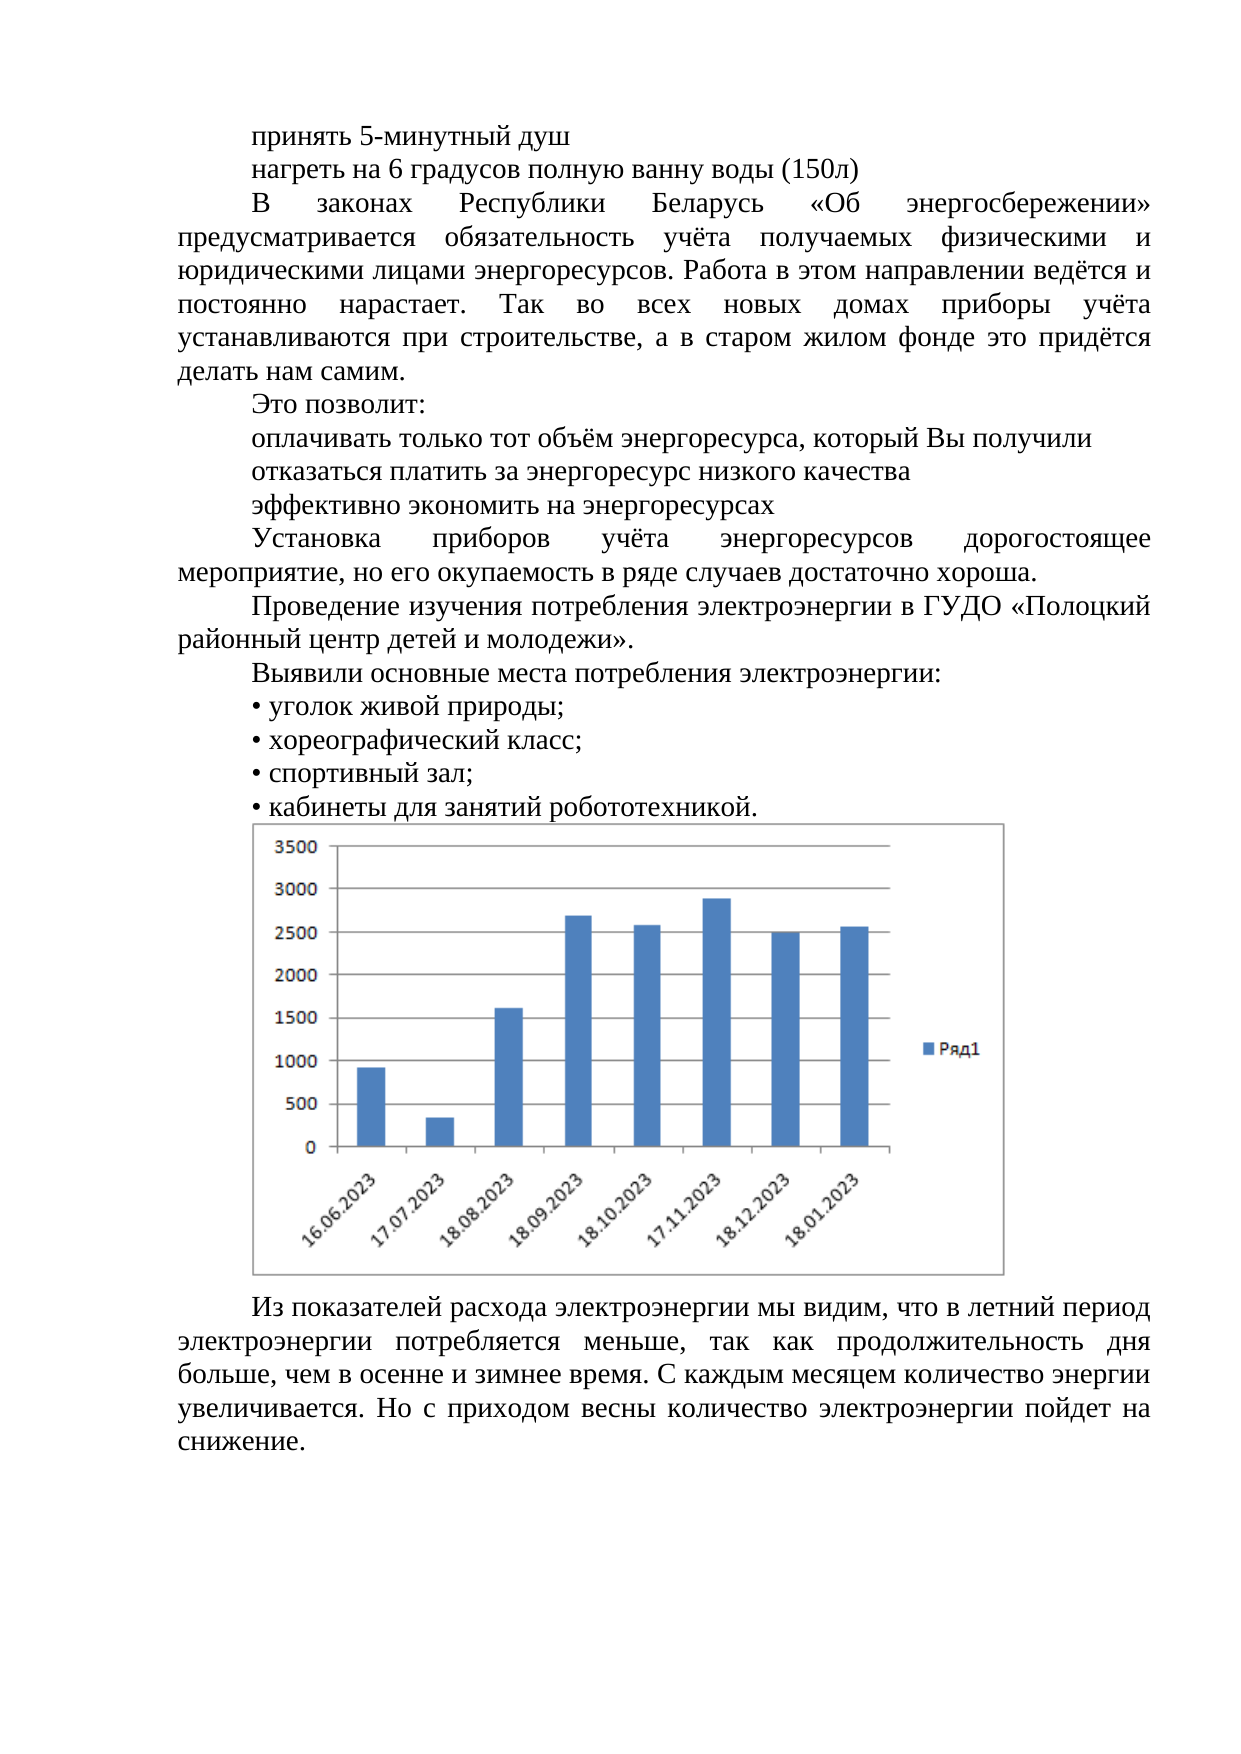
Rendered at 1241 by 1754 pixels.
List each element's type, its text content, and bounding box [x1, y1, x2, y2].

text • спортивный зал; [177, 755, 1152, 789]
text принять 5-минутный душ [177, 118, 1152, 152]
text Это позволит: [177, 386, 1152, 420]
text оплачивать только тот объём энергоресурса, который Вы получили [177, 420, 1152, 453]
text эффективно экономить на энергоресурсах [177, 487, 1152, 521]
text • кабинеты для занятий робототехникой. [177, 789, 1152, 822]
text Из показателей расхода электроэнергии мы видим, что в летний период электроэнергии потребляется меньше, так как продолжительность дня больше, чем в осенне и зимнее время. С каждым месяцем количество энергии увеличивается. Но с приходом весны количество электроэнергии пойдет на снижение. [177, 1289, 1152, 1457]
text нагреть на 6 градусов полную ванну воды (150л) [177, 152, 1152, 185]
text В законах Республики Беларусь «Об энергосбережении» предусматривается обязательность учёта получаемых физическими и юридическими лицами энергоресурсов. Работа в этом направлении ведётся и постоянно нарастает. Так во всех новых домах приборы учёта устанавливаются при строительстве, а в старом жилом фонде это придётся делать нам самим. [177, 185, 1152, 386]
text Проведение изучения потребления электроэнергии в ГУДО «Полоцкий районный центр детей и молодежи». [177, 588, 1152, 655]
picture [251, 822, 1022, 1290]
text • уголок живой природы; [177, 688, 1152, 722]
text Установка приборов учёта энергоресурсов дорогостоящее мероприятие, но его окупаемость в ряде случаев достаточно хороша. [177, 521, 1152, 588]
text • хореографический класс; [177, 722, 1152, 755]
text Выявили основные места потребления электроэнергии: [177, 655, 1152, 688]
text отказаться платить за энергоресурс низкого качества [177, 453, 1152, 487]
